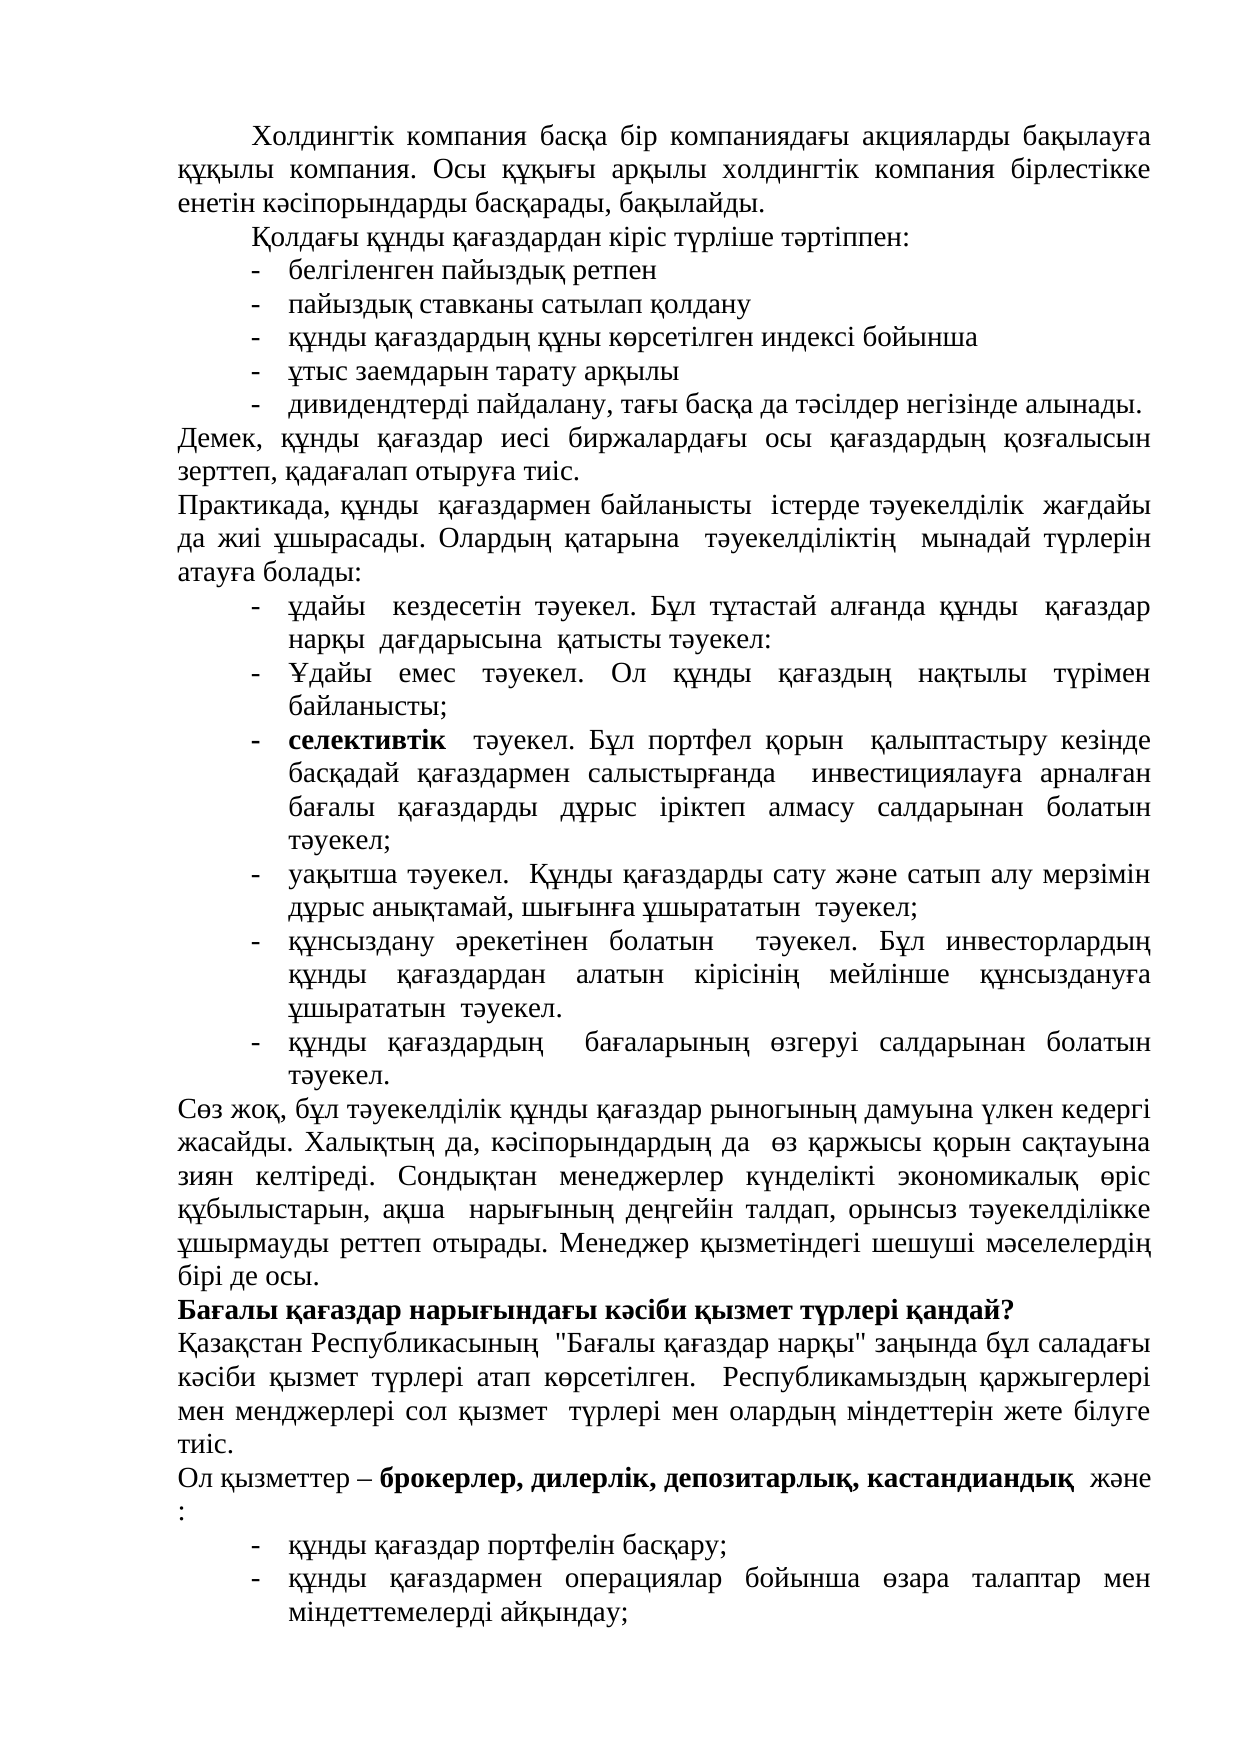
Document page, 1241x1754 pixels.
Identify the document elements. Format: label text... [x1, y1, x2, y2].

list ұдайы кездесетін тәуекел. Бұл тұтастай алғанда құнды қағаздар нарқы дағдарысына қатысты тәуекел: [251, 588, 1152, 655]
list уақытша тәуекел. Құнды қағаздарды сату және сатып алу мерзімін дұрыс анықтамай, шығынға ұшырататын тәуекел; [251, 856, 1152, 923]
list құнды қағаздардың бағаларының өзгеруі салдарынан болатын тәуекел. [251, 1024, 1152, 1091]
text Холдингтік компания басқа бір компаниядағы акцияларды бақылауға құқылы компания. Осы құқығы арқылы холдингтік компания бірлестікке енетін кәсіпорындарды басқарады, бақылайды. [177, 118, 1152, 219]
text Қолдағы құнды қағаздардан кіріс түрліше тәртіппен: [177, 219, 1152, 252]
text Сөз жоқ, бұл тәуекелділік құнды қағаздар рыногының дамуына үлкен кедергі жасайды. Халықтың да, кәсіпорындардың да өз қаржысы қорын сақтауына зиян келтіреді. Сондықтан менеджерлер күнделікті экономикалық өріс құбылыстарын, ақша нарығының деңгейін талдап, орынсыз тәуекелділікке ұшырмауды реттеп отырады. Менеджер қызметіндегі шешуші мәселелердің бірі де осы. [177, 1091, 1152, 1292]
list құнды қағаздар портфелін басқару; [251, 1527, 1152, 1560]
text Бағалы қағаздар нарығындағы кәсіби қызмет түрлері қандай? [177, 1292, 1152, 1326]
text Практикада, құнды қағаздармен байланысты істерде тәуекелділік жағдайы да жиі ұшырасады. Олардың қатарына тәуекелділіктің мынадай түрлерін атауға болады: [177, 487, 1152, 588]
text Демек, құнды қағаздар иесі биржалардағы осы қағаздардың қозғалысын зерттеп, қадағалап отыруға тиіс. [177, 420, 1152, 487]
list дивидендтерді пайдалану, тағы басқа да тәсілдер негізінде алынады. [251, 386, 1152, 420]
list селективтік тәуекел. Бұл портфел қорын қалыптастыру кезінде басқадай қағаздармен салыстырғанда инвестициялауға арналған бағалы қағаздарды дұрыс іріктеп алмасу салдарынан болатын тәуекел; [251, 722, 1152, 856]
list құнсыздану әрекетінен болатын тәуекел. Бұл инвесторлардың құнды қағаздардан алатын кірісінің мейлінше құнсыздануға ұшырататын тәуекел. [251, 923, 1152, 1024]
list пайыздық ставканы сатылап қолдану [251, 286, 1152, 319]
list белгіленген пайыздық ретпен [251, 252, 1152, 286]
text Ол қызметтер – брокерлер, дилерлік, депозитарлық, кастандиандық және : [177, 1460, 1152, 1527]
list құнды қағаздармен операциялар бойынша өзара талаптар мен міндеттемелерді айқындау; [251, 1560, 1152, 1627]
list құнды қағаздардың құны көрсетілген индексі бойынша [251, 319, 1152, 353]
text Қазақстан Республикасының "Бағалы қағаздар нарқы" заңында бұл саладағы кәсіби қызмет түрлері атап көрсетілген. Республикамыздың қаржыгерлері мен менджерлері сол қызмет түрлері мен олардың міндеттерін жете білуге тиіс. [177, 1326, 1152, 1460]
list Ұдайы емес тәуекел. Ол құнды қағаздың нақтылы түрімен байланысты; [251, 655, 1152, 722]
list ұтыс заемдарын тарату арқылы [251, 353, 1152, 386]
